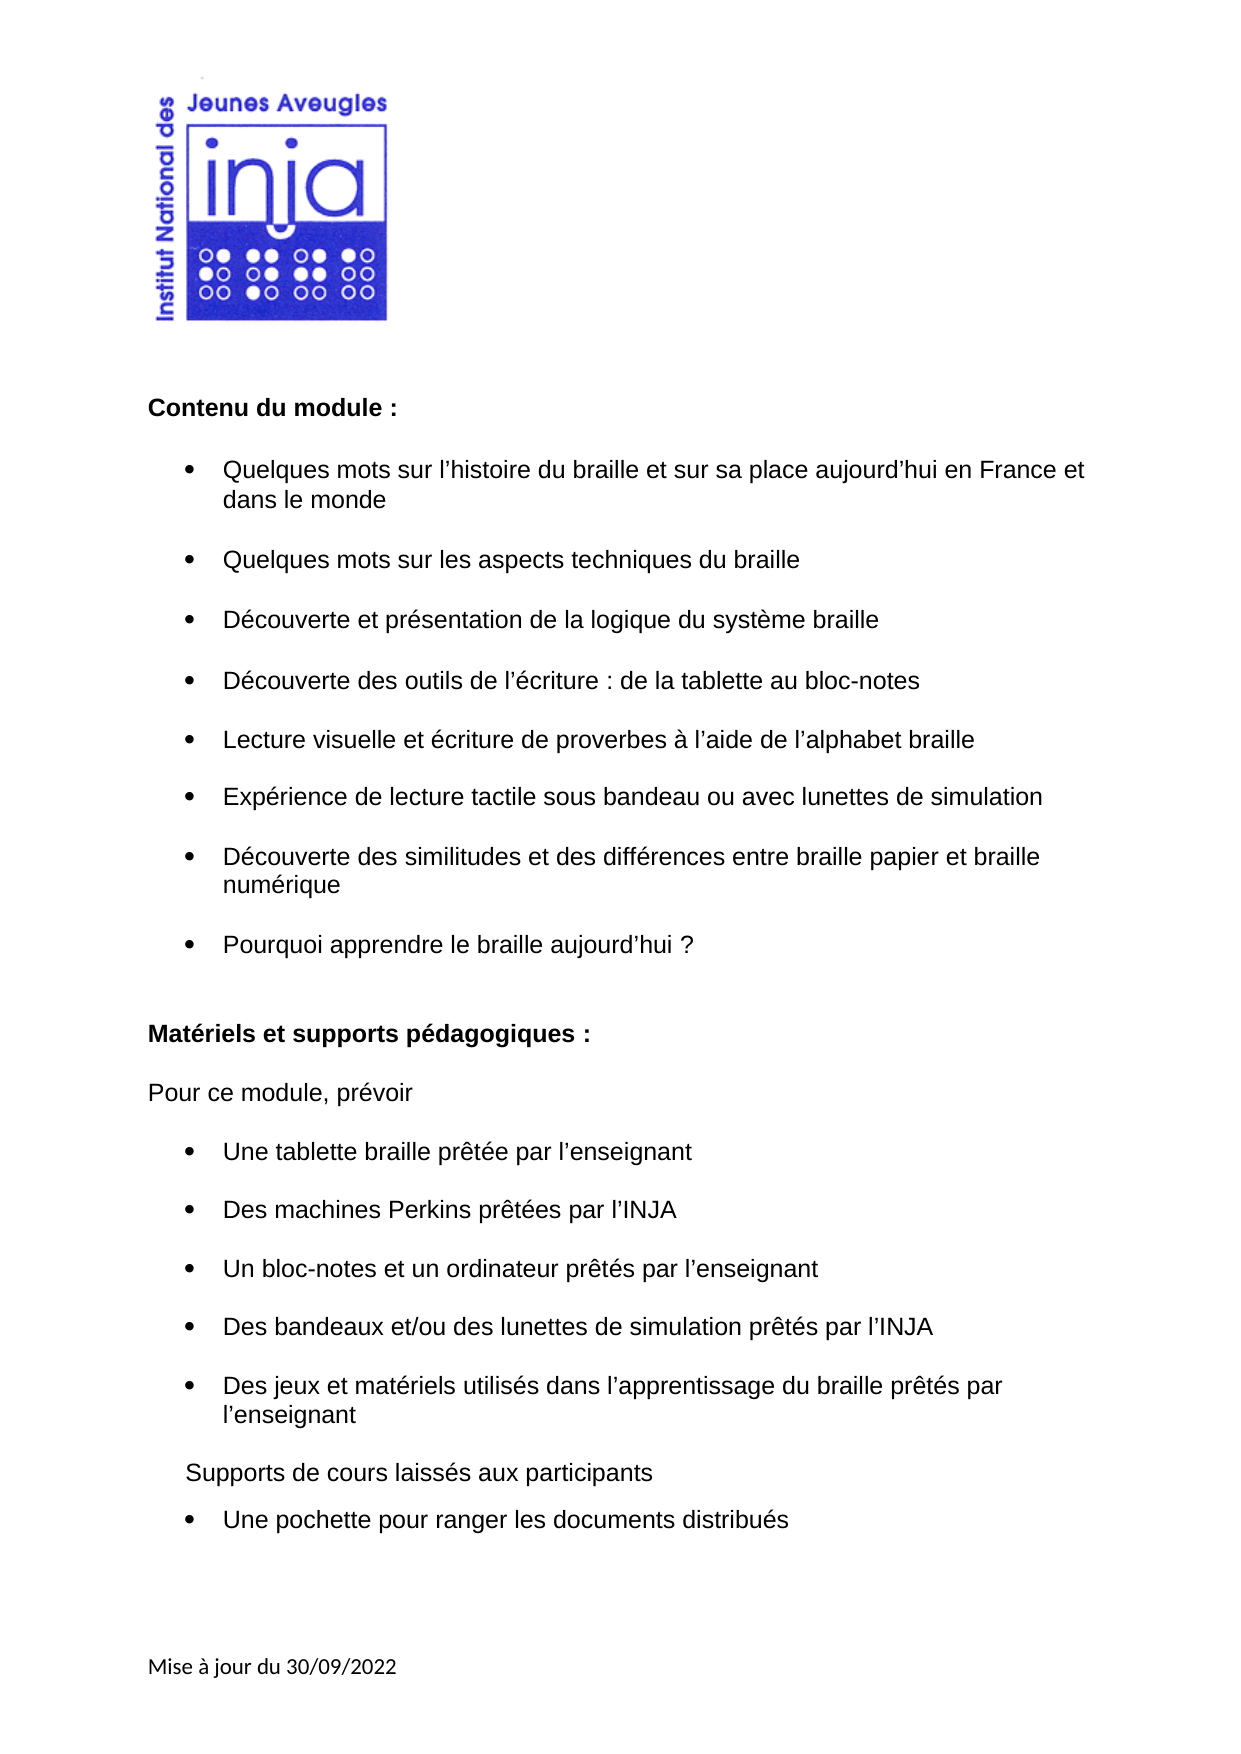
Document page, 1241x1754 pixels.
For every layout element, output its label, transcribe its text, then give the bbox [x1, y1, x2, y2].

list Découverte et présentation de la logique du système braille [185, 606, 1093, 634]
list Une pochette pour ranger les documents distribués [185, 1505, 1093, 1534]
text Matériels et supports pédagogiques : [148, 1019, 1093, 1047]
list Découverte des outils de l’écriture : de la tablette au bloc-notes [185, 666, 1093, 695]
text Contenu du module : [148, 393, 1093, 421]
list Lecture visuelle et écriture de proverbes à l’aide de l’alphabet braille [185, 725, 1093, 754]
list Découverte des similitudes et des différences entre braille papier et braille numérique [185, 842, 1093, 899]
list Une tablette braille prêtée par l’enseignant [185, 1137, 1093, 1166]
list Quelques mots sur les aspects techniques du braille [185, 545, 1093, 574]
text Supports de cours laissés aux participants [185, 1457, 1093, 1486]
list Des machines Perkins prêtées par l’INJA [185, 1195, 1093, 1224]
text Pour ce module, prévoir [148, 1078, 1093, 1106]
list Quelques mots sur l’histoire du braille et sur sa place aujourd’hui en France et dans le monde [185, 455, 1093, 514]
picture [147, 73, 408, 332]
list Des jeux et matériels utilisés dans l’apprentissage du braille prêtés par l’enseignant [185, 1371, 1093, 1429]
list Des bandeaux et/ou des lunettes de simulation prêtés par l’INJA [185, 1312, 1093, 1341]
list Pourquoi apprendre le braille aujourd’hui ? [185, 930, 1093, 958]
list Un bloc-notes et un ordinateur prêtés par l’enseignant [185, 1254, 1093, 1283]
list Expérience de lecture tactile sous bandeau ou avec lunettes de simulation [185, 782, 1093, 811]
